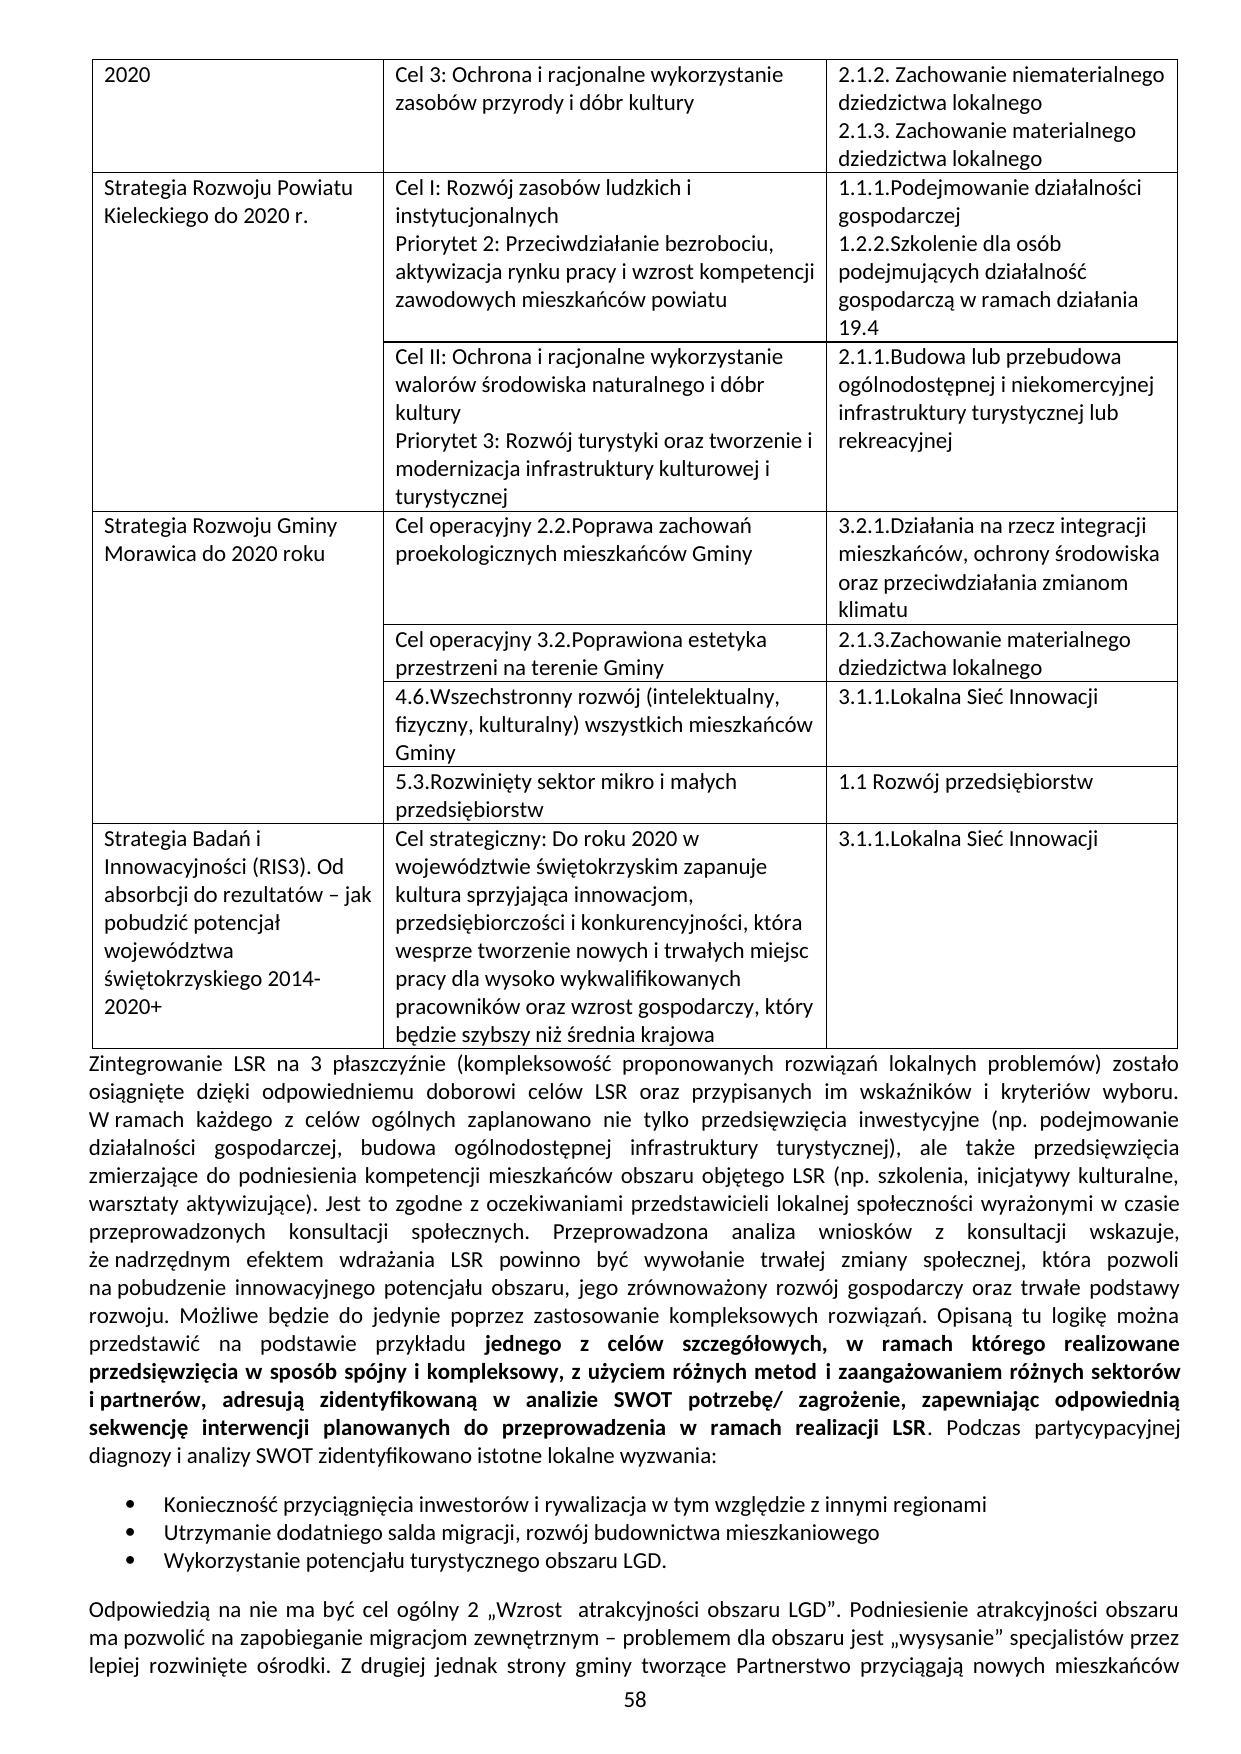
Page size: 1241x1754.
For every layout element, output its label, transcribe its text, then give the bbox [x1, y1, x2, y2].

table_cell Cel 3: Ochrona i racjonalne wykorzystanie zasobów przyrody i dóbr kultury [384, 60, 826, 172]
list Utrzymanie dodatniego salda migracji, rozwój budownictwa mieszkaniowego [126, 1518, 1181, 1546]
table_cell 2.1.1.Budowa lub przebudowa ogólnodostępnej i niekomercyjnej infrastruktury turystycznej lub rekreacyjnej [827, 343, 1177, 511]
table_cell 4.6.Wszechstronny rozwój (intelektualny, fizyczny, kulturalny) wszystkich mieszkańców Gminy [384, 682, 826, 766]
list Konieczność przyciągnięcia inwestorów i rywalizacja w tym względzie z innymi regionami [126, 1490, 1181, 1518]
table_cell Cel strategiczny: Do roku 2020 w województwie świętokrzyskim zapanuje kultura sprzyjająca innowacjom, przedsiębiorczości i konkurencyjności, która wesprze tworzenie nowych i trwałych miejsc pracy dla wysoko wykwalifikowanych pracowników oraz wzrost gospodarczy, który będzie szybszy niż średnia krajowa [384, 824, 826, 1048]
table_cell Cel I: Rozwój zasobów ludzkich i instytucjonalnych Priorytet 2: Przeciwdziałanie bezrobociu, aktywizacja rynku pracy i wzrost kompetencji zawodowych mieszkańców powiatu [384, 173, 826, 341]
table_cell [93, 60, 383, 172]
table_cell Strategia Badań i Innowacyjności (RIS3). Od absorbcji do rezultatów – jak pobudzić potencjał województwa świętokrzyskiego 2014-2020+ [93, 824, 383, 1048]
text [89, 1595, 1181, 1679]
table_cell 3.1.1.Lokalna Sieć Innowacji [827, 682, 1177, 766]
table_cell 2.1.2. Zachowanie niematerialnego dziedzictwa lokalnego 2.1.3. Zachowanie materialnego dziedzictwa lokalnego [827, 60, 1177, 172]
table_cell 3.2.1.Działania na rzecz integracji mieszkańców, ochrony środowiska oraz przeciwdziałania zmianom klimatu [827, 512, 1177, 624]
table_cell Cel operacyjny 3.2.Poprawiona estetyka przestrzeni na terenie Gminy [384, 625, 826, 681]
table_cell Cel operacyjny 2.2.Poprawa zachowań proekologicznych mieszkańców Gminy [384, 512, 826, 624]
text Zintegrowanie LSR na 3 płaszczyźnie (kompleksowość proponowanych rozwiązań lokalnych problemów) zostało osiągnięte dzięki odpowiedniemu doborowi celów LSR oraz przypisanych im wskaźników i kryteriów wyboru. W ramach każdego z celów ogólnych zaplanowano nie tylko przedsięwzięcia inwestycyjne (np. podejmowanie działalności gospodarczej, budowa ogólnodostępnej infrastruktury turystycznej), ale także przedsięwzięcia zmierzające do podniesienia kompetencji mieszkańców obszaru objętego LSR (np. szkolenia, inicjatywy kulturalne, warsztaty aktywizujące). Jest to zgodne z oczekiwaniami przedstawicieli lokalnej społeczności wyrażonymi w czasie przeprowadzonych konsultacji społecznych. Przeprowadzona analiza wniosków z konsultacji wskazuje, że nadrzędnym efektem wdrażania LSR powinno być wywołanie trwałej zmiany społecznej, która pozwoli na pobudzenie innowacyjnego potencjału obszaru, jego zrównoważony rozwój gospodarczy oraz trwałe podstawy rozwoju. Możliwe będzie do jedynie poprzez zastosowanie kompleksowych rozwiązań. Opisaną tu logikę można przedstawić na podstawie przykładu jednego z celów szczegółowych, w ramach którego realizowane przedsięwzięcia w sposób spójny i kompleksowy, z użyciem różnych metod i zaangażowaniem różnych sektorów i partnerów, adresują zidentyfikowaną w analizie SWOT potrzebę/ zagrożenie, zapewniając odpowiednią sekwencję interwencji planowanych do przeprowadzenia w ramach realizacji LSR. Podczas partycypacyjnej diagnozy i analizy SWOT zidentyfikowano istotne lokalne wyzwania: [89, 1049, 1181, 1469]
table_cell 5.3.Rozwinięty sektor mikro i małych przedsiębiorstw [384, 767, 826, 823]
table_cell 2.1.3.Zachowanie materialnego dziedzictwa lokalnego [827, 625, 1177, 681]
table_cell Strategia Rozwoju Gminy Morawica do 2020 roku [93, 512, 383, 823]
table_cell 1.1.1.Podejmowanie działalności gospodarczej 1.2.2.Szkolenie dla osób podejmujących działalność gospodarczą w ramach działania 19.4 [827, 173, 1177, 341]
table_cell Cel II: Ochrona i racjonalne wykorzystanie walorów środowiska naturalnego i dóbr kultury Priorytet 3: Rozwój turystyki oraz tworzenie i modernizacja infrastruktury kulturowej i turystycznej [384, 343, 826, 511]
table_cell 1.1 Rozwój przedsiębiorstw [827, 767, 1177, 823]
table_cell Strategia Rozwoju Powiatu Kieleckiego do 2020 r. [93, 173, 383, 511]
list Wykorzystanie potencjału turystycznego obszaru LGD. [126, 1546, 1181, 1574]
table_cell 3.1.1.Lokalna Sieć Innowacji [827, 824, 1177, 1048]
